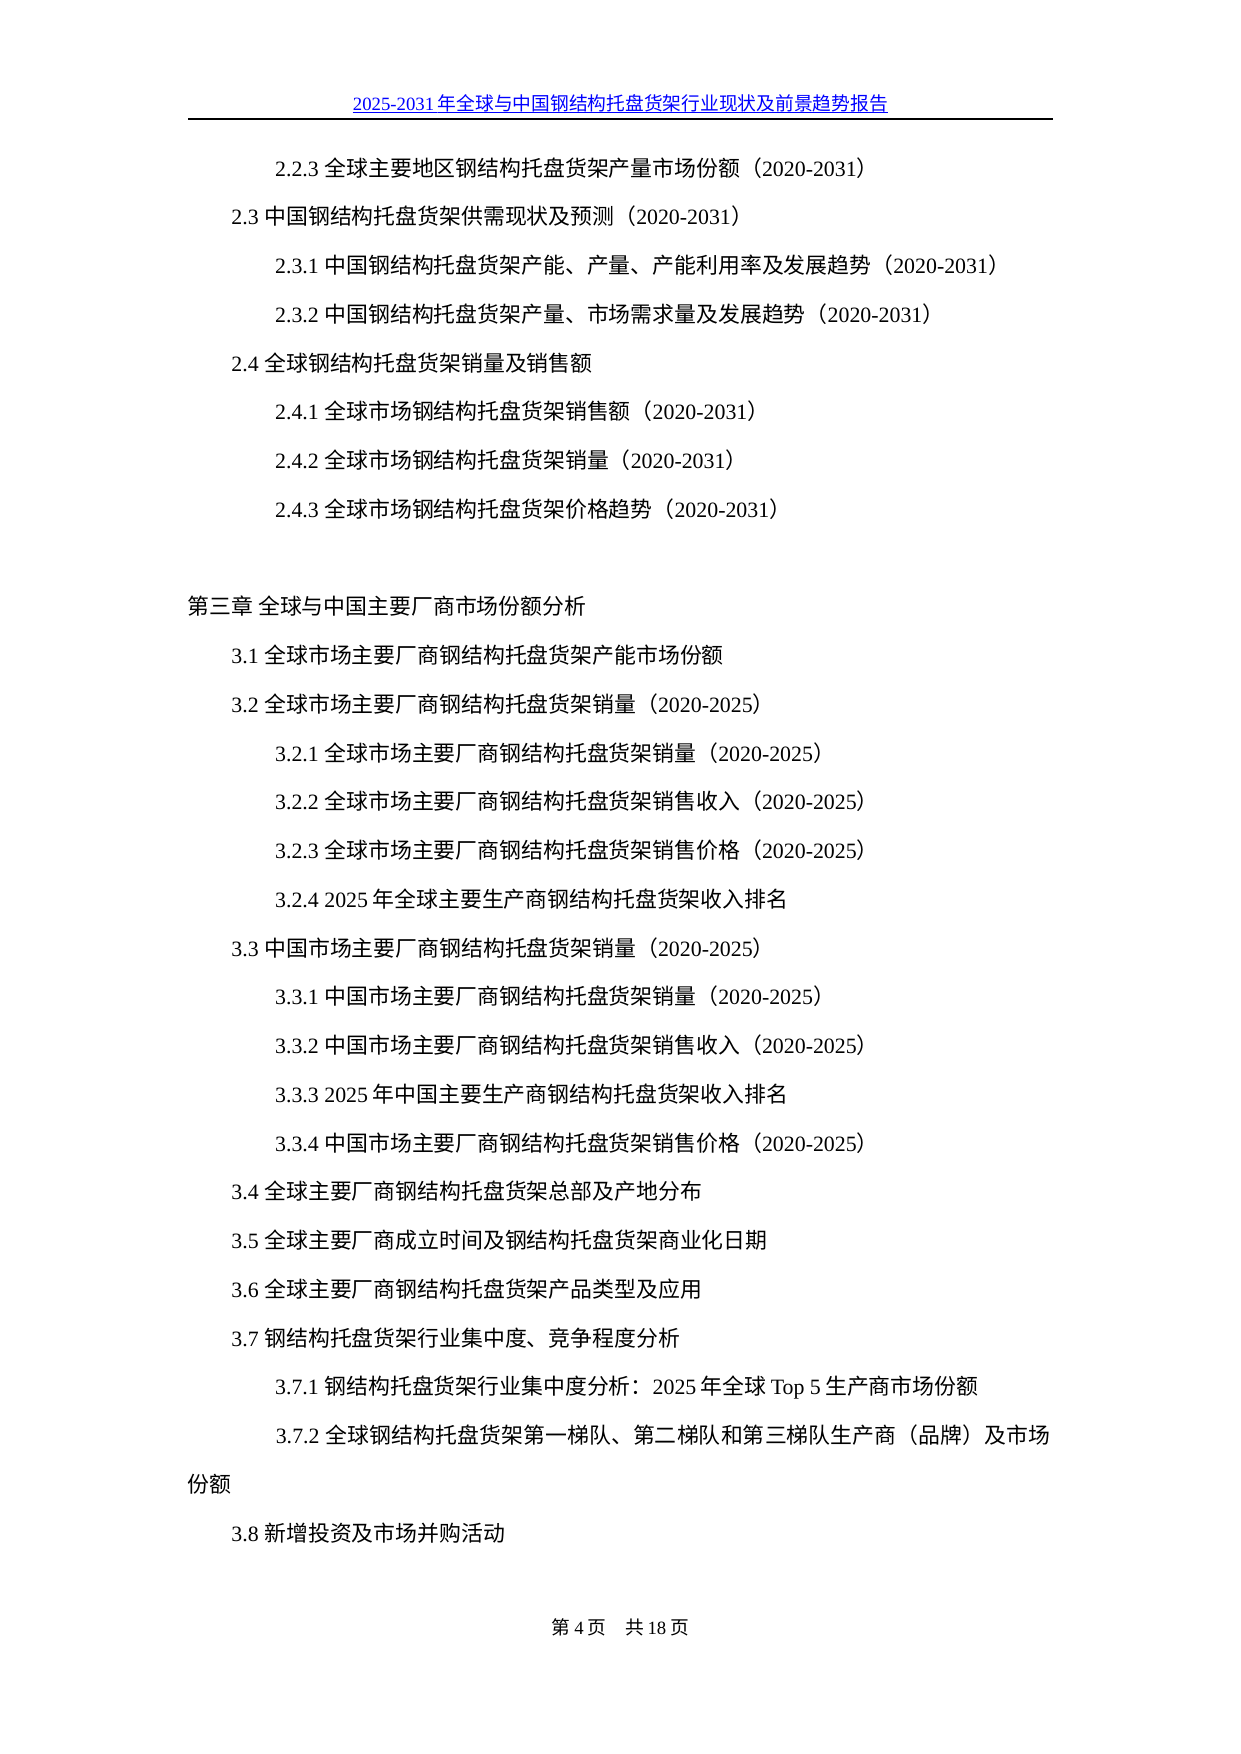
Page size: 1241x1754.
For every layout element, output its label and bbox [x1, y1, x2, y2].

text [187, 150, 1053, 1548]
